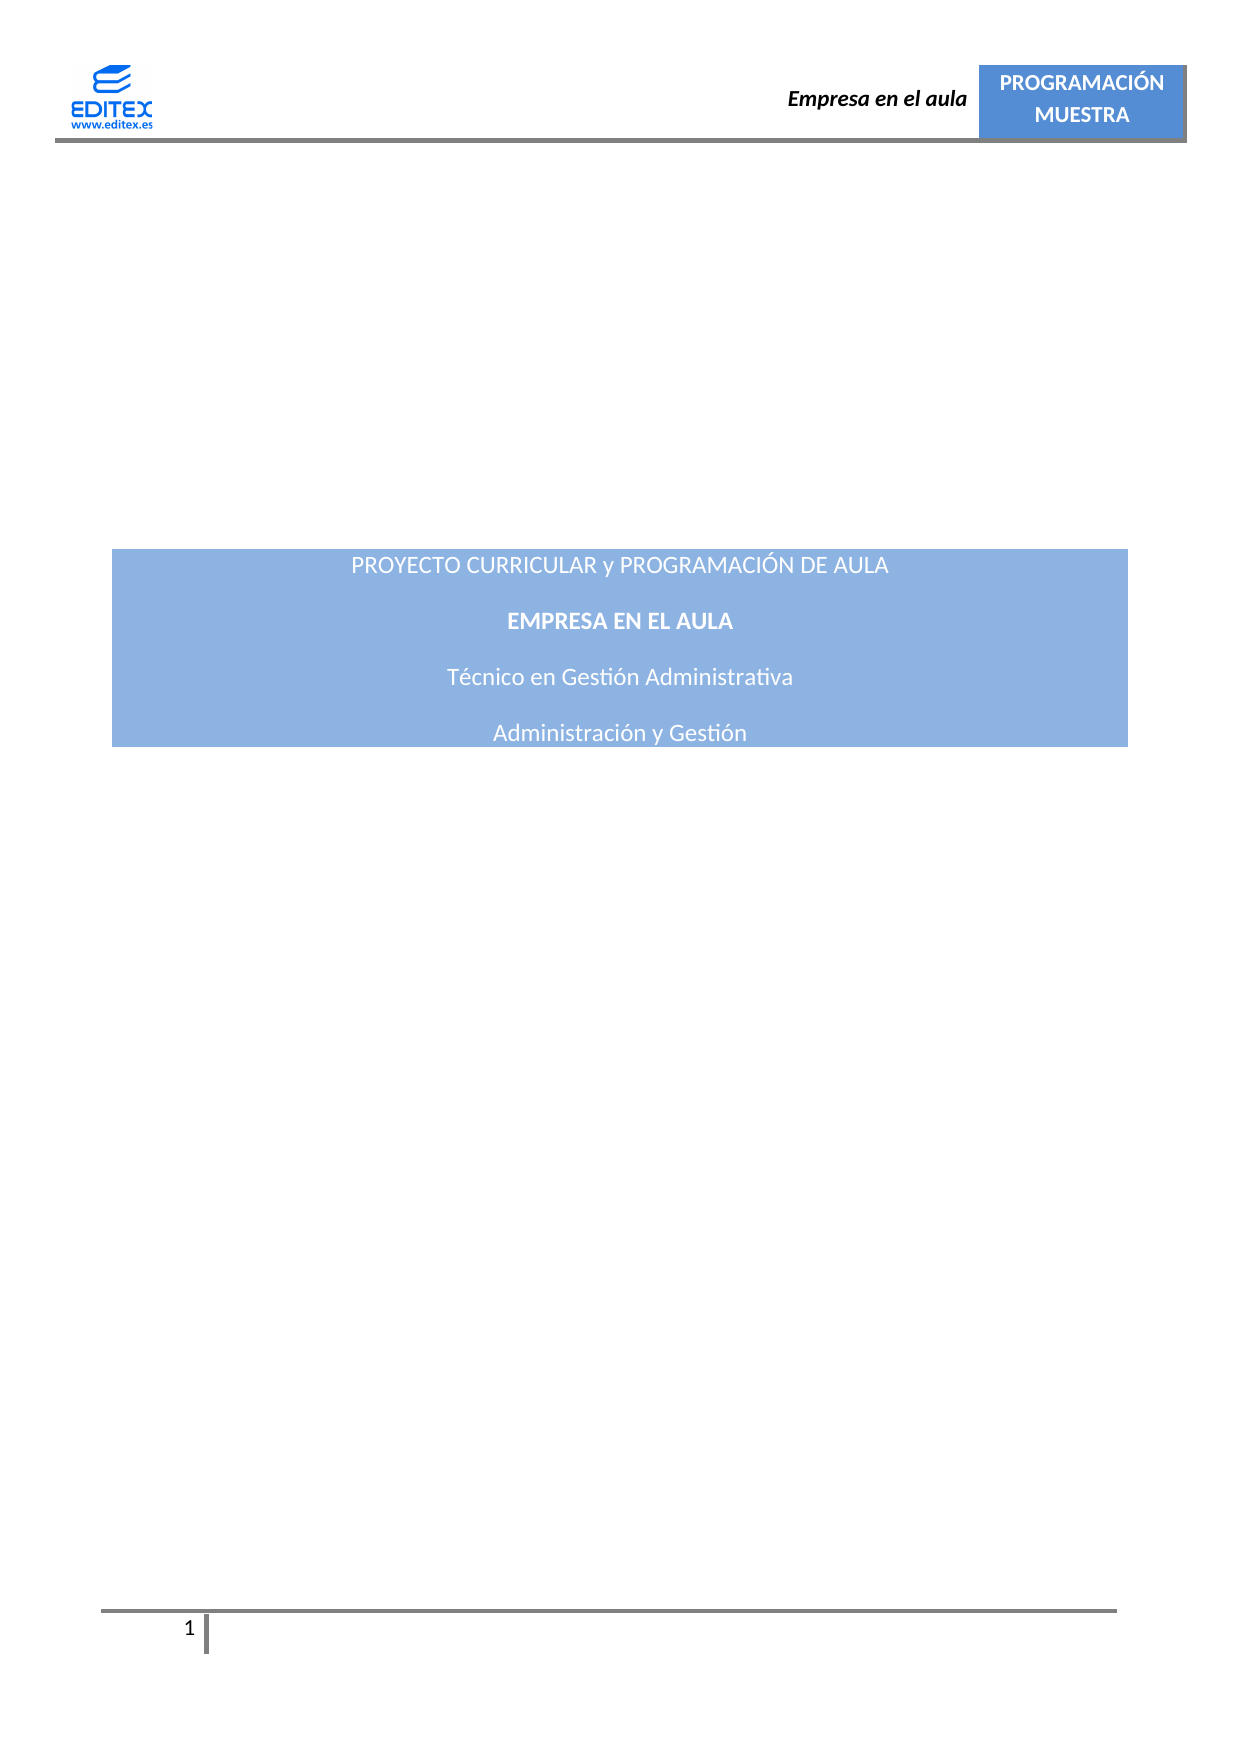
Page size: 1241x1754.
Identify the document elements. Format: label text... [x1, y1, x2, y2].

text Técnico en Gestión Administrativa [112, 661, 1128, 692]
picture [71, 65, 153, 131]
text PROYECTO CURRICULAR y PROGRAMACIÓN DE AULA [112, 549, 1128, 580]
text EMPRESA EN EL AULA [112, 605, 1128, 636]
text Administración y Gestión [112, 717, 1128, 747]
